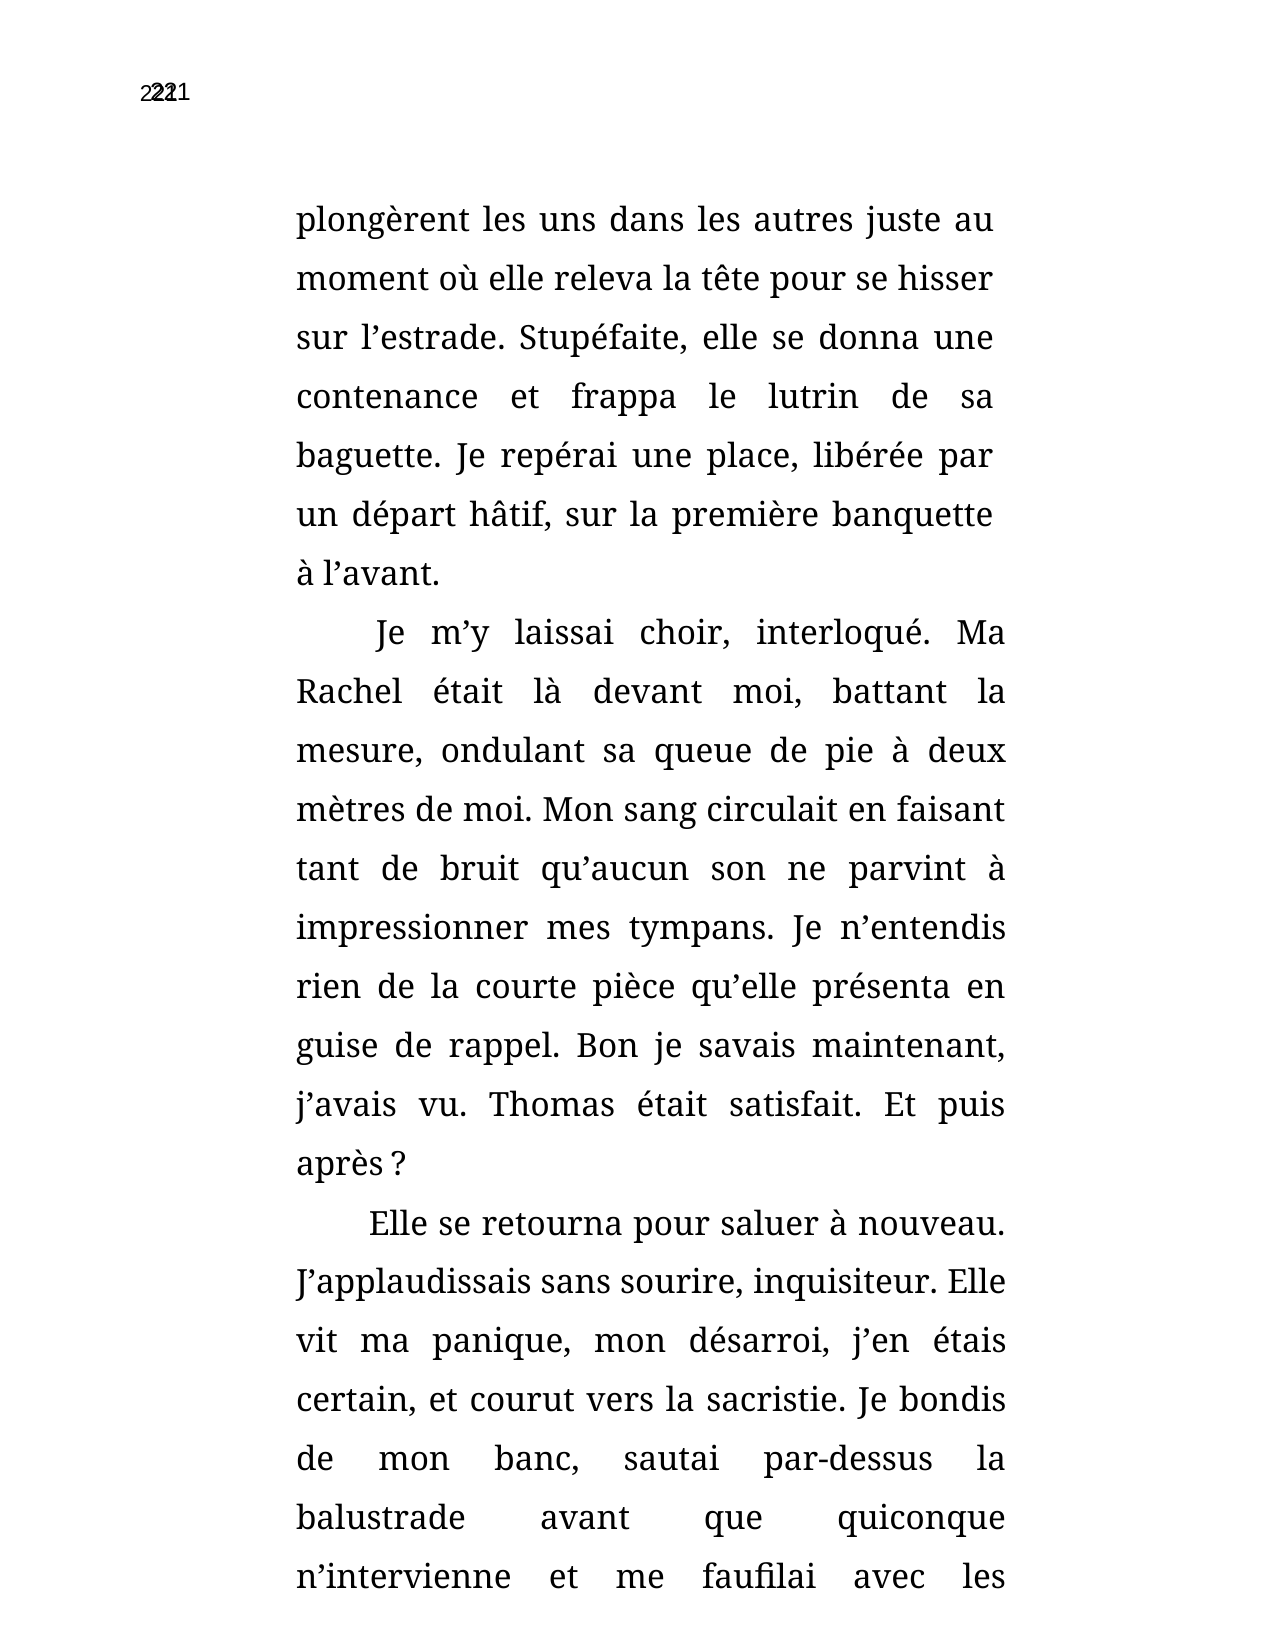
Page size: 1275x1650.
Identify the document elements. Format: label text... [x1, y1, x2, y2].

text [296, 196, 994, 595]
text Je m’y laissai choir, interloqué. Ma Rachel était là devant moi, battant la mesure, ondulant sa queue de pie à deux mètres de moi. Mon sang circulait en faisant tant de bruit qu’aucun son ne parvint à impressionner mes tympans. Je n’entendis rien de la courte pièce qu’elle présenta en guise de rappel. Bon je savais maintenant, j’avais vu. Thomas était satisfait. Et puis après ? [296, 609, 1006, 1185]
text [296, 1199, 1006, 1598]
